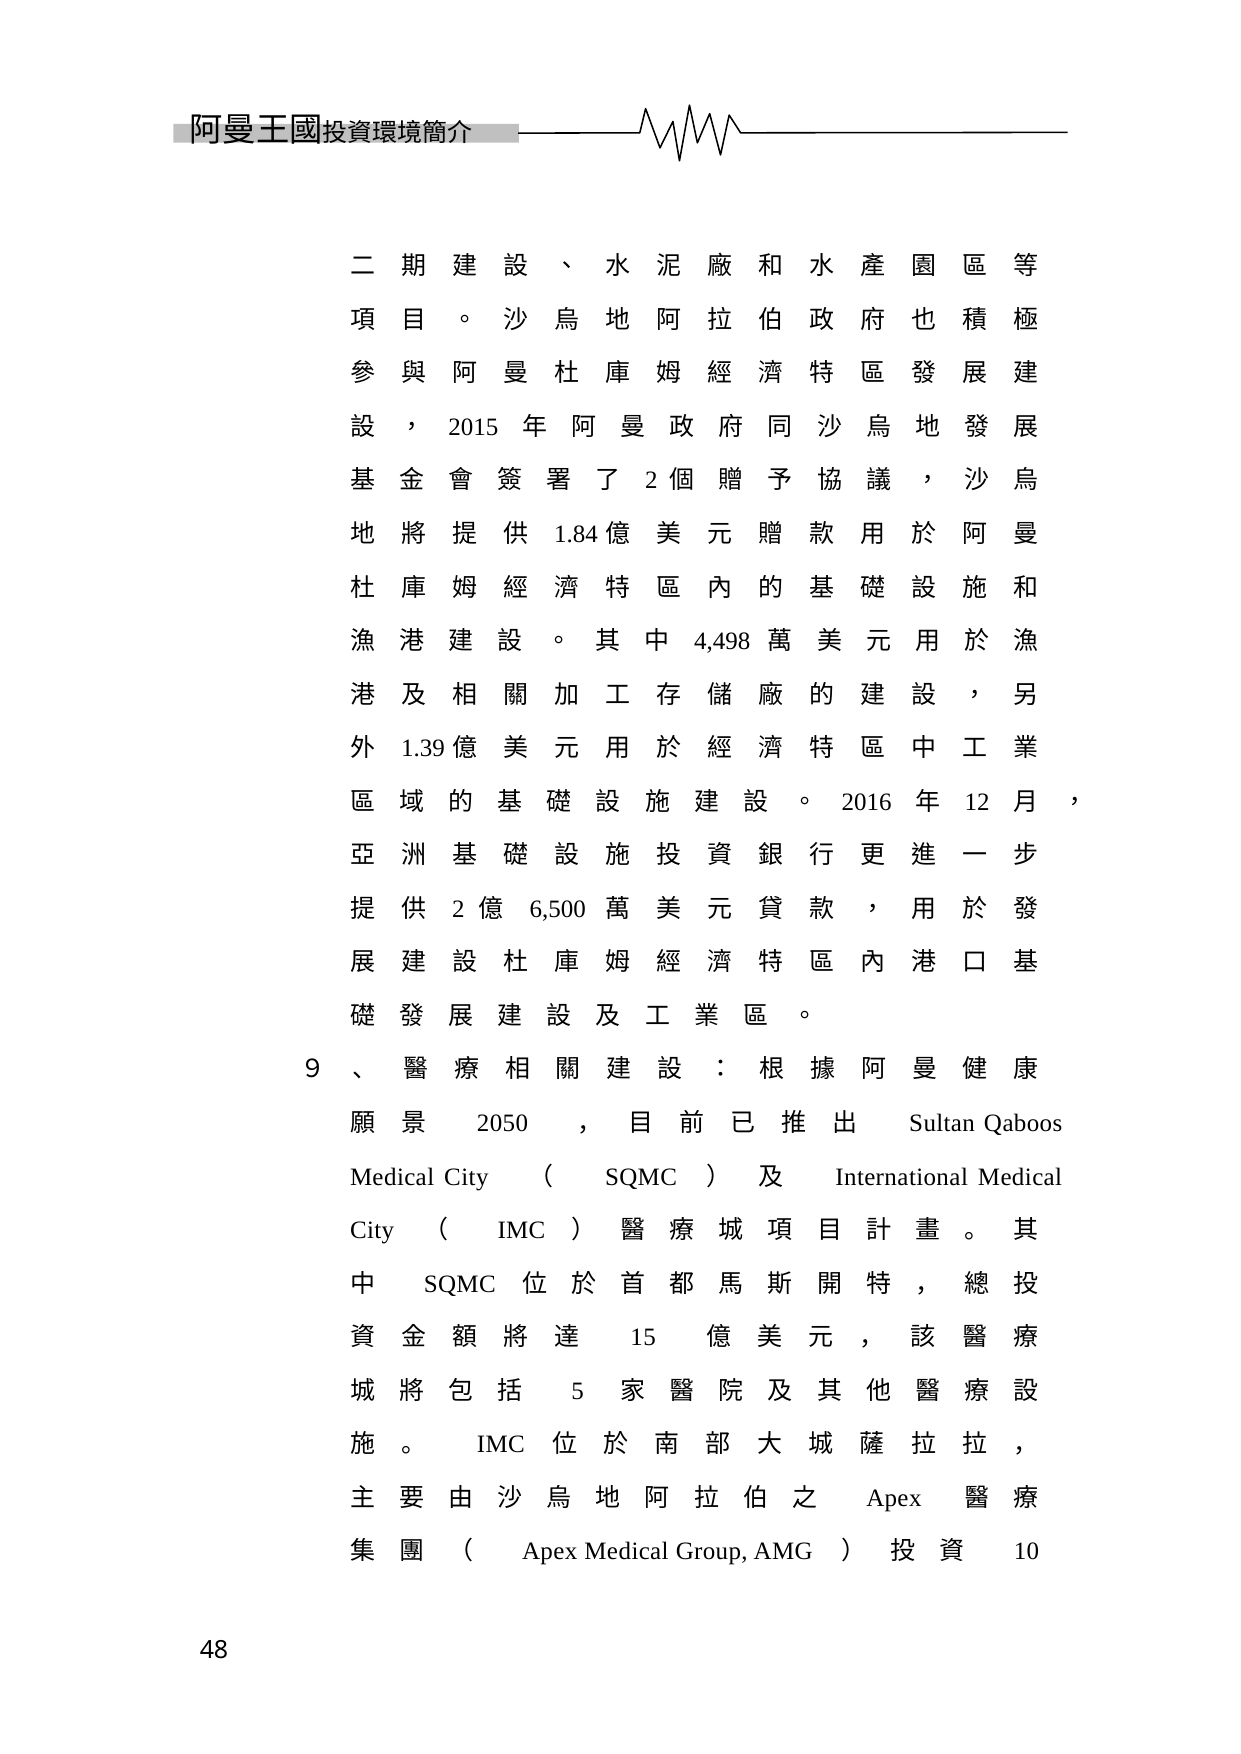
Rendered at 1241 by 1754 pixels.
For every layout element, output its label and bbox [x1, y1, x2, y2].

text [329, 237, 1063, 1040]
text [276, 1040, 1063, 1576]
